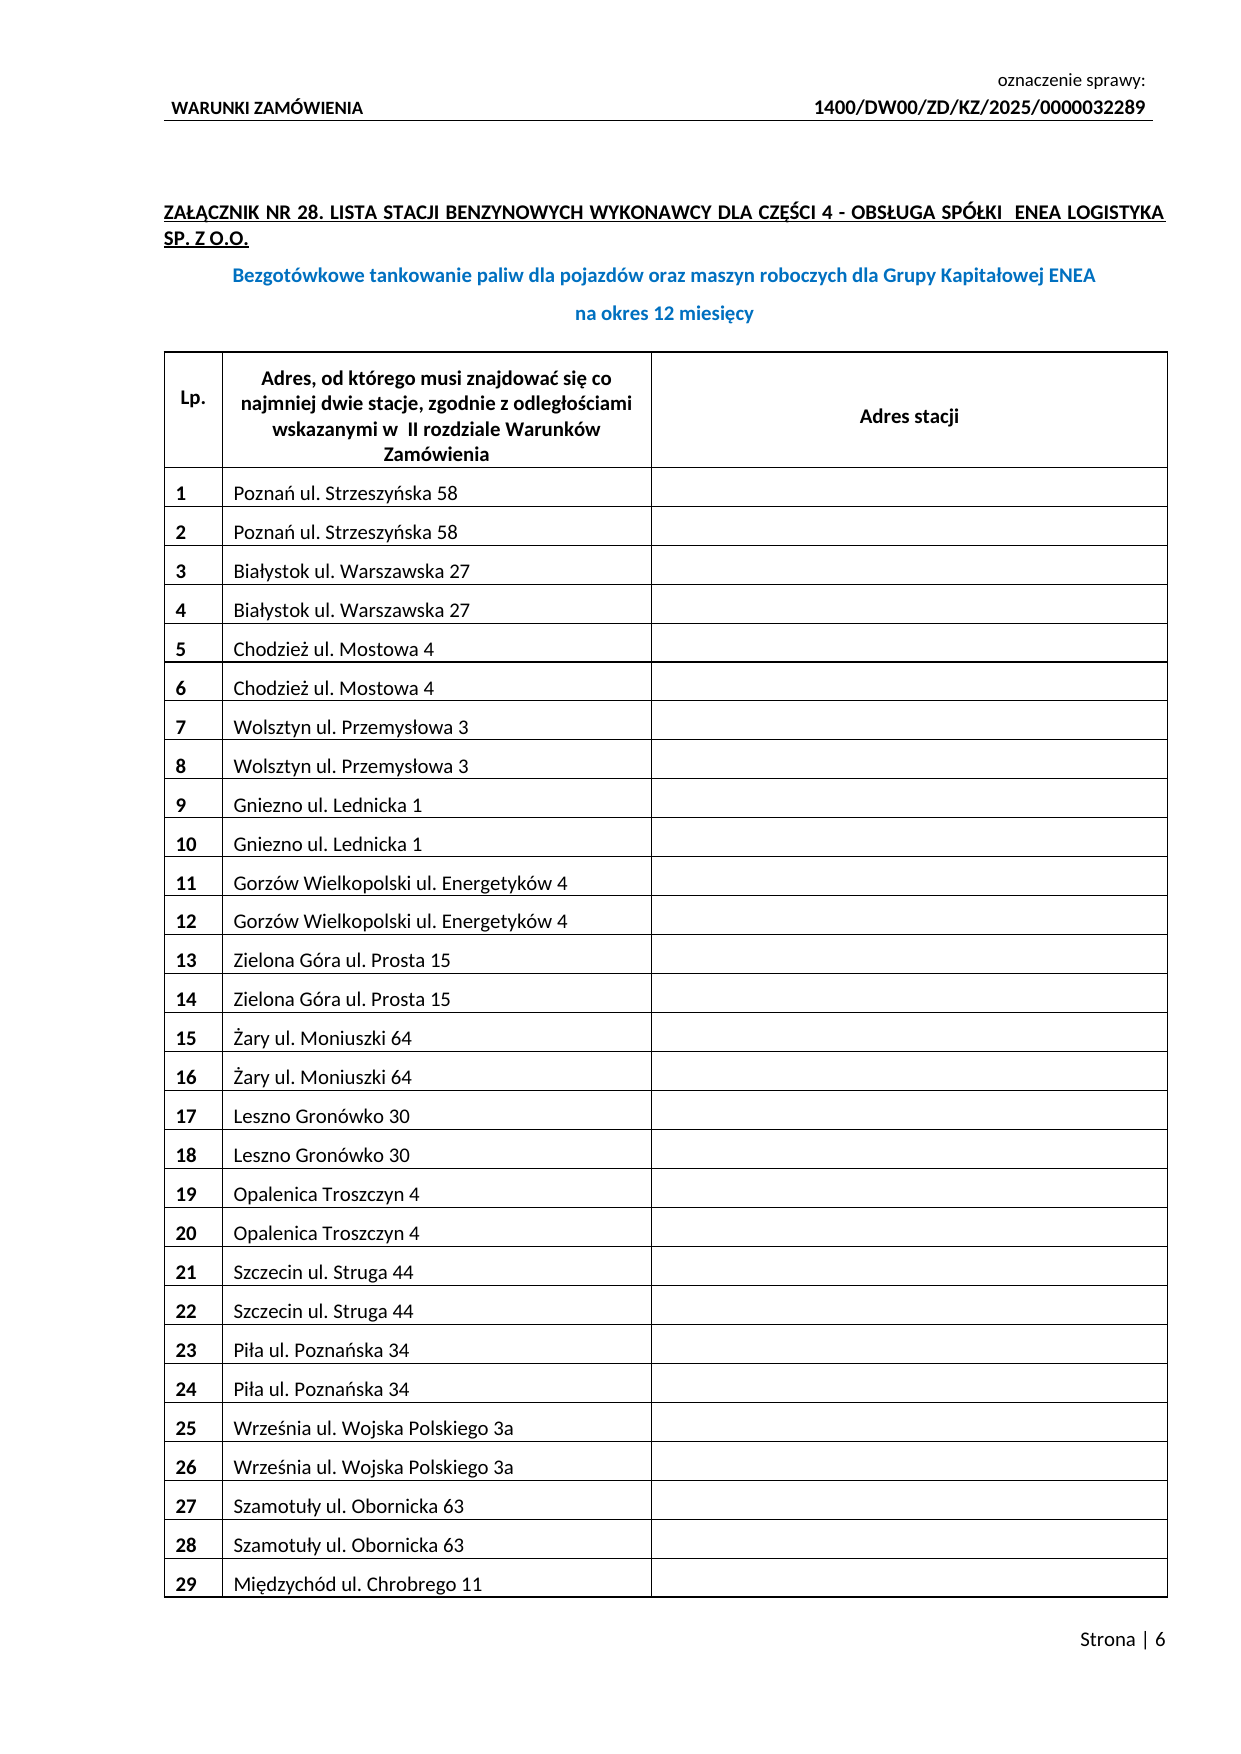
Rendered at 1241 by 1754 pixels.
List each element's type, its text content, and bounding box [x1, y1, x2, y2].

table_cell 2 [165, 507, 222, 544]
table_cell [652, 1286, 1167, 1324]
table_cell [652, 1169, 1167, 1207]
table_cell [652, 663, 1167, 700]
table_cell [652, 1442, 1167, 1479]
table_cell Białystok ul. Warszawska 27 [223, 585, 651, 622]
table_cell Gniezno ul. Lednicka 1 [223, 818, 651, 856]
table_cell [652, 1520, 1167, 1557]
table_cell 12 [165, 896, 222, 934]
table_cell Szczecin ul. Struga 44 [223, 1247, 651, 1285]
table_cell 26 [165, 1442, 222, 1479]
table_cell [652, 624, 1167, 661]
table_cell 10 [165, 818, 222, 856]
table_cell Szczecin ul. Struga 44 [223, 1286, 651, 1324]
table_cell [652, 1364, 1167, 1402]
table_cell [652, 585, 1167, 622]
table_cell 11 [165, 857, 222, 895]
table_cell Opalenica Troszczyn 4 [223, 1169, 651, 1207]
table_cell Leszno Gronówko 30 [223, 1130, 651, 1168]
table_cell Białystok ul. Warszawska 27 [223, 546, 651, 583]
table_cell 5 [165, 624, 222, 661]
table_cell Piła ul. Poznańska 34 [223, 1364, 651, 1402]
table_cell [652, 818, 1167, 856]
text ZAŁĄCZNIK NR 28. LISTA STACJI BENZYNOWYCH WYKONAWCY DLA CZĘŚCI 4 - OBSŁUGA SPÓŁKI ENEA LOGISTYKA SP. Z O.O. [164, 199, 1165, 221]
table_cell Wolsztyn ul. Przemysłowa 3 [223, 740, 651, 778]
table_cell [652, 1091, 1167, 1129]
table_cell Piła ul. Poznańska 34 [223, 1325, 651, 1363]
table_header Adres, od którego musi znajdować się co najmniej dwie stacje, zgodnie z odległościami wskazanymi w II rozdziale Warunków Zamówienia [223, 353, 651, 467]
table_cell Leszno Gronówko 30 [223, 1091, 651, 1129]
table_cell Szamotuły ul. Obornicka 63 [223, 1481, 651, 1518]
table_cell [652, 1559, 1167, 1596]
table_cell 19 [165, 1169, 222, 1207]
table_cell 4 [165, 585, 222, 622]
table_cell Zielona Góra ul. Prosta 15 [223, 974, 651, 1012]
text Bezgotówkowe tankowanie paliw dla pojazdów oraz maszyn roboczych dla Grupy Kapitałowej ENEA [164, 263, 1165, 288]
text ZAŁĄCZNIK NR 28. LISTA STACJI BENZYNOWYCH WYKONAWCY DLA CZĘŚCI 4 - OBSŁUGA SPÓŁKI ENEA LOGISTYKA SP. Z O.O. [164, 222, 1165, 250]
table_cell 16 [165, 1052, 222, 1090]
table_cell [652, 974, 1167, 1012]
table_cell 15 [165, 1013, 222, 1051]
table_cell 8 [165, 740, 222, 778]
table_cell 14 [165, 974, 222, 1012]
table_cell [652, 896, 1167, 934]
table_cell [652, 1208, 1167, 1246]
table_cell [652, 546, 1167, 583]
table_cell [652, 1013, 1167, 1051]
table_cell Chodzież ul. Mostowa 4 [223, 624, 651, 661]
table_cell Szamotuły ul. Obornicka 63 [223, 1520, 651, 1557]
table_cell [652, 1403, 1167, 1441]
table_cell Gorzów Wielkopolski ul. Energetyków 4 [223, 896, 651, 934]
table_cell 7 [165, 701, 222, 739]
table_cell [652, 1325, 1167, 1363]
table_cell 29 [165, 1559, 222, 1596]
table_cell 9 [165, 779, 222, 817]
table_header Lp. [165, 353, 222, 467]
table_cell [652, 1481, 1167, 1518]
table_cell [652, 1052, 1167, 1090]
table_header Adres stacji [652, 353, 1167, 467]
table_cell [652, 740, 1167, 778]
table_cell Zielona Góra ul. Prosta 15 [223, 935, 651, 973]
table_cell [652, 779, 1167, 817]
table_cell Gniezno ul. Lednicka 1 [223, 779, 651, 817]
table_cell 22 [165, 1286, 222, 1324]
table_cell 21 [165, 1247, 222, 1285]
table_cell 20 [165, 1208, 222, 1246]
table_cell [652, 1247, 1167, 1285]
table_cell Żary ul. Moniuszki 64 [223, 1013, 651, 1051]
table_cell [652, 468, 1167, 506]
table_cell 1 [165, 468, 222, 506]
table_cell [652, 857, 1167, 895]
table_cell 13 [165, 935, 222, 973]
table_cell 6 [165, 663, 222, 700]
table_cell Chodzież ul. Mostowa 4 [223, 663, 651, 700]
table_cell [652, 701, 1167, 739]
table_cell 17 [165, 1091, 222, 1129]
table_cell Opalenica Troszczyn 4 [223, 1208, 651, 1246]
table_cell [223, 1559, 651, 1596]
table_cell [652, 507, 1167, 544]
table_cell 3 [165, 546, 222, 583]
table_cell 28 [165, 1520, 222, 1557]
table_cell Poznań ul. Strzeszyńska 58 [223, 507, 651, 544]
table_cell 25 [165, 1403, 222, 1441]
table_cell [652, 1130, 1167, 1168]
table_cell Gorzów Wielkopolski ul. Energetyków 4 [223, 857, 651, 895]
table_cell Września ul. Wojska Polskiego 3a [223, 1403, 651, 1441]
table_cell Wolsztyn ul. Przemysłowa 3 [223, 701, 651, 739]
table_cell [652, 935, 1167, 973]
table_cell 18 [165, 1130, 222, 1168]
table_cell 23 [165, 1325, 222, 1363]
table_cell 27 [165, 1481, 222, 1518]
table_cell Września ul. Wojska Polskiego 3a [223, 1442, 651, 1479]
text na okres 12 miesięcy [164, 301, 1165, 326]
table_cell Poznań ul. Strzeszyńska 58 [223, 468, 651, 506]
table_cell Żary ul. Moniuszki 64 [223, 1052, 651, 1090]
table_cell 24 [165, 1364, 222, 1402]
